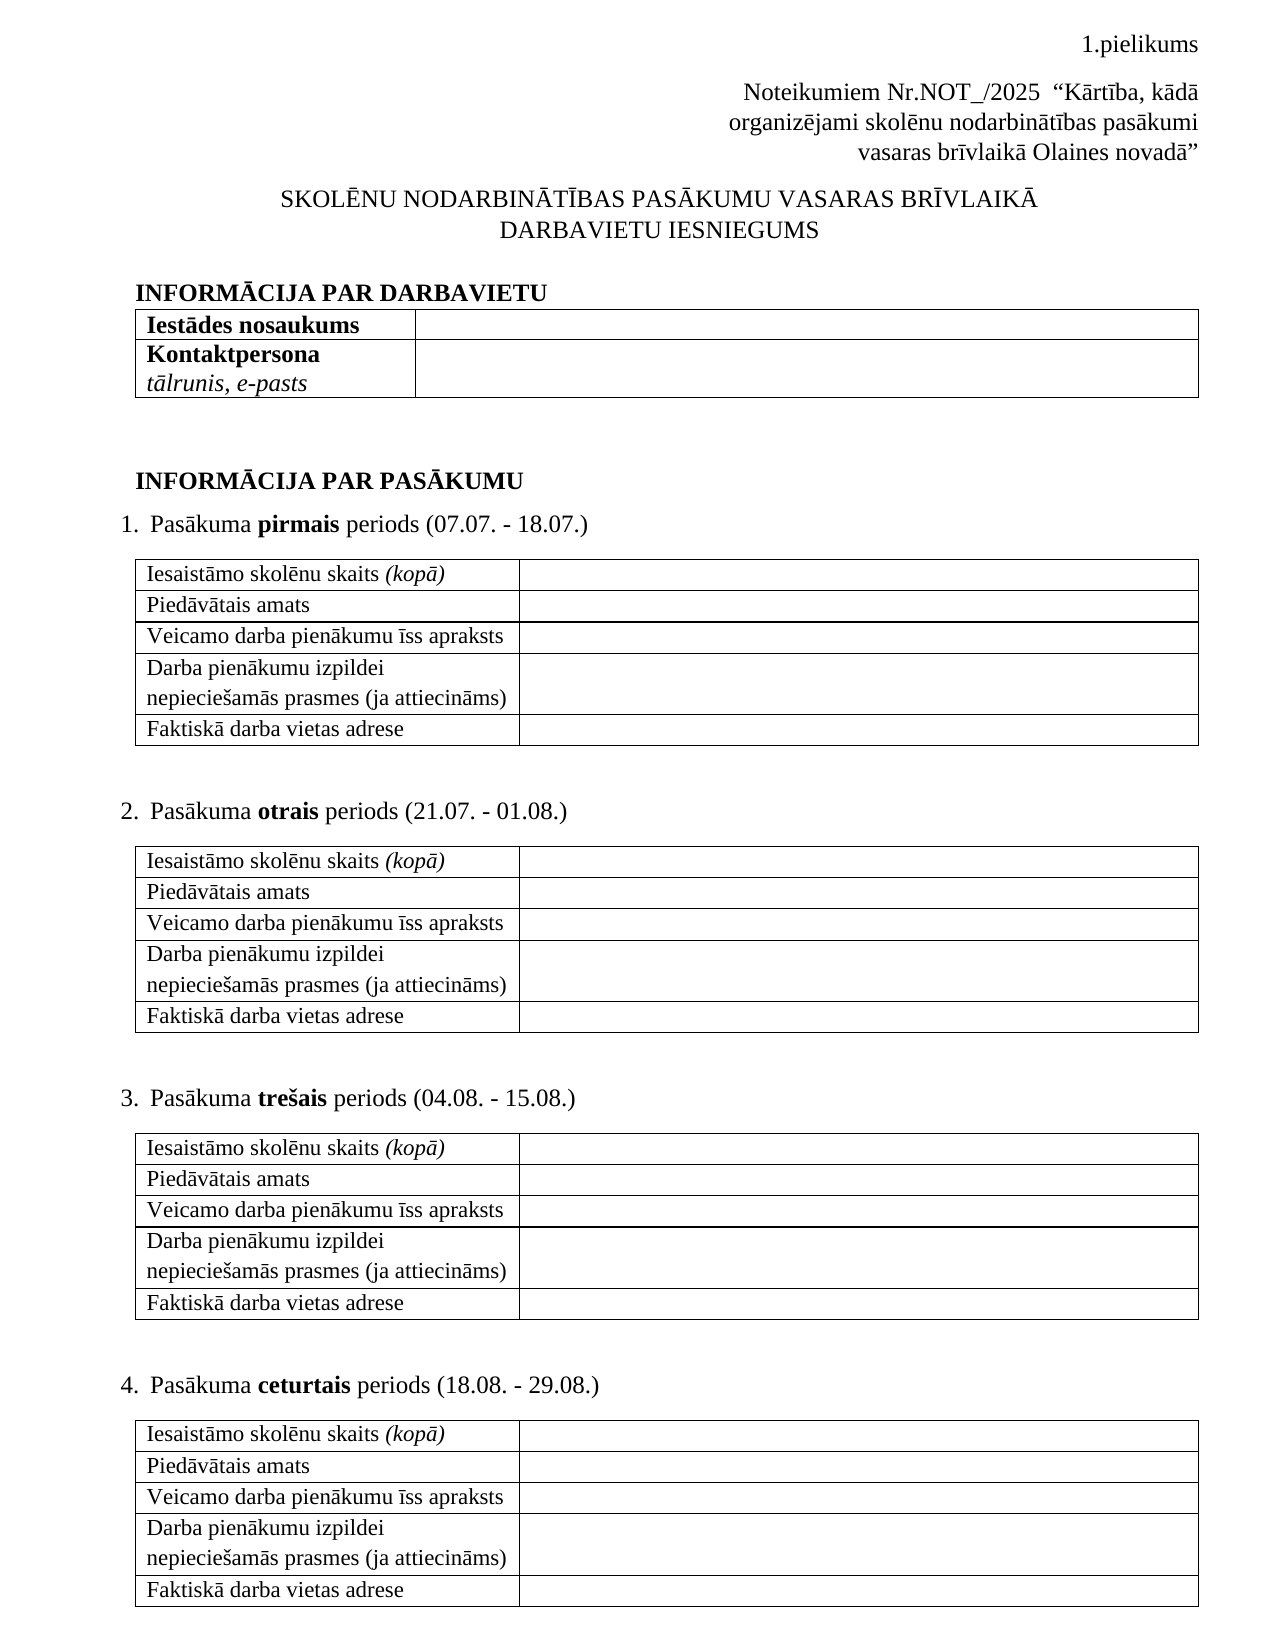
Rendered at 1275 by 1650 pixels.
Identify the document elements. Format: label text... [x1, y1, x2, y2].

table_cell [520, 1452, 1198, 1482]
table_cell Piedāvātais amats [136, 591, 519, 621]
table_cell Veicamo darba pienākumu īss apraksts [136, 623, 519, 653]
list Pasākuma ceturtais periods (18.08. - 29.08.) [120, 1370, 1198, 1398]
text Noteikumiem Nr.NOT_/2025 “Kārtība, kādā organizējami skolēnu nodarbinātības pasākumi vasaras brīvlaikā Olaines novadā” [675, 77, 1198, 166]
table_cell Faktiskā darba vietas adrese [136, 1576, 519, 1606]
table_cell Faktiskā darba vietas adrese [136, 1289, 519, 1319]
list Pasākuma pirmais periods (07.07. - 18.07.) [120, 509, 1198, 538]
table_cell [520, 941, 1198, 1001]
table_header Iesaistāmo skolēnu skaits (kopā) [136, 560, 519, 590]
table_cell [520, 1228, 1198, 1288]
table_header Iesaistāmo skolēnu skaits (kopā) [136, 847, 519, 877]
table_cell Darba pienākumu izpildei nepieciešamās prasmes (ja attiecināms) [136, 1228, 519, 1288]
table_cell Veicamo darba pienākumu īss apraksts [136, 1483, 519, 1513]
table_cell [520, 654, 1198, 714]
table_cell [520, 623, 1198, 653]
text DARBAVIETU IESNIEGUMS [120, 216, 1198, 244]
table_cell Kontaktpersona tālrunis, e-pasts [136, 340, 415, 397]
table_cell Faktiskā darba vietas adrese [136, 715, 519, 745]
table_cell [520, 591, 1198, 621]
text 1.pielikums [675, 29, 1198, 58]
table_header [520, 1134, 1198, 1164]
list Pasākuma trešais periods (04.08. - 15.08.) [120, 1083, 1198, 1112]
table_cell Darba pienākumu izpildei nepieciešamās prasmes (ja attiecināms) [136, 654, 519, 714]
table_cell [520, 1196, 1198, 1226]
table_cell [520, 1483, 1198, 1513]
table_cell Piedāvātais amats [136, 878, 519, 908]
table_cell [520, 878, 1198, 908]
text SKOLĒNU NODARBINĀTĪBAS PASĀKUMU VASARAS BRĪVLAIKĀ [120, 184, 1198, 213]
table_header Iestādes nosaukums [136, 310, 415, 338]
table_header [520, 847, 1198, 877]
list Pasākuma otrais periods (21.07. - 01.08.) [120, 796, 1198, 825]
table_cell Darba pienākumu izpildei nepieciešamās prasmes (ja attiecināms) [136, 1514, 519, 1575]
text INFORMĀCIJA PAR PASĀKUMU [135, 466, 1198, 495]
table_cell [520, 1165, 1198, 1195]
table_cell [520, 1576, 1198, 1606]
table_header Iesaistāmo skolēnu skaits (kopā) [136, 1134, 519, 1164]
table_cell Darba pienākumu izpildei nepieciešamās prasmes (ja attiecināms) [136, 941, 519, 1001]
table_cell Piedāvātais amats [136, 1165, 519, 1195]
table_cell [520, 1514, 1198, 1575]
table_cell [520, 715, 1198, 745]
table_header Iesaistāmo skolēnu skaits (kopā) [136, 1421, 519, 1451]
text INFORMĀCIJA PAR DARBAVIETU [120, 278, 1198, 306]
table_cell Veicamo darba pienākumu īss apraksts [136, 1196, 519, 1226]
table_header [416, 310, 1198, 338]
table_cell [520, 909, 1198, 939]
table_header [520, 560, 1198, 590]
table_cell Veicamo darba pienākumu īss apraksts [136, 909, 519, 939]
table_cell [416, 340, 1198, 397]
table_cell [520, 1289, 1198, 1319]
table_cell Piedāvātais amats [136, 1452, 519, 1482]
table_cell Faktiskā darba vietas adrese [136, 1002, 519, 1032]
table_cell [520, 1002, 1198, 1032]
table_header [520, 1421, 1198, 1451]
